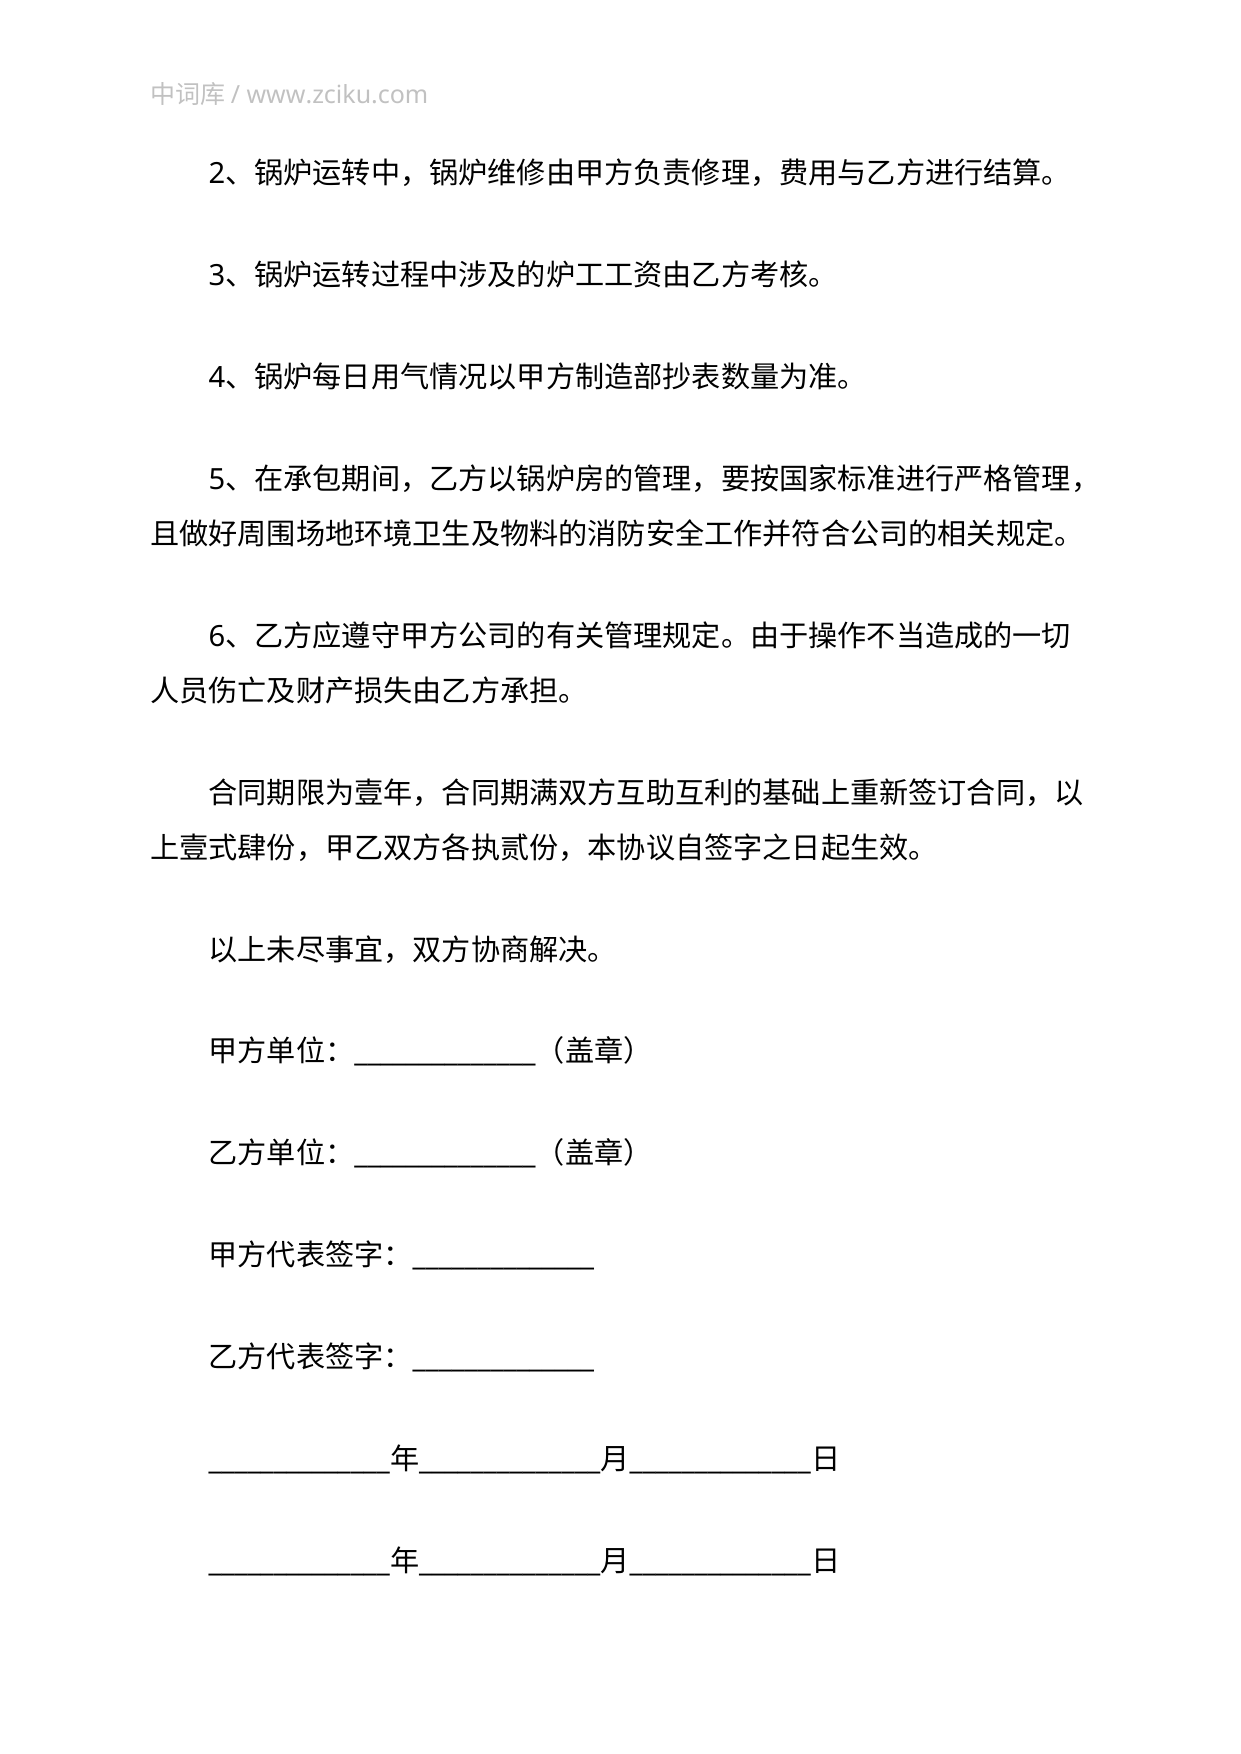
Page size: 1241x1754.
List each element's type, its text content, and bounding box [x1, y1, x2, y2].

text 乙方代表签字：______________ [150, 1334, 1090, 1376]
text 5、在承包期间，乙方以锅炉房的管理，要按国家标准进行严格管理，且做好周围场地环境卫生及物料的消防安全工作并符合公司的相关规定。 [150, 456, 1090, 553]
text 甲方代表签字：______________ [150, 1232, 1090, 1274]
text 4、锅炉每日用气情况以甲方制造部抄表数量为准。 [150, 354, 1090, 396]
text ______________年______________月______________日 [150, 1436, 1090, 1478]
text 甲方单位：______________（盖章） [150, 1028, 1090, 1070]
text 乙方单位：______________（盖章） [150, 1130, 1090, 1172]
text 合同期限为壹年，合同期满双方互助互利的基础上重新签订合同，以上壹式肆份，甲乙双方各执贰份，本协议自签字之日起生效。 [150, 769, 1090, 867]
text 以上未尽事宜，双方协商解决。 [150, 926, 1090, 968]
text 6、乙方应遵守甲方公司的有关管理规定。由于操作不当造成的一切人员伤亡及财产损失由乙方承担。 [150, 613, 1090, 710]
text ______________年______________月______________日 [150, 1538, 1090, 1580]
text 2、锅炉运转中，锅炉维修由甲方负责修理，费用与乙方进行结算。 [150, 150, 1090, 192]
text 3、锅炉运转过程中涉及的炉工工资由乙方考核。 [150, 252, 1090, 294]
